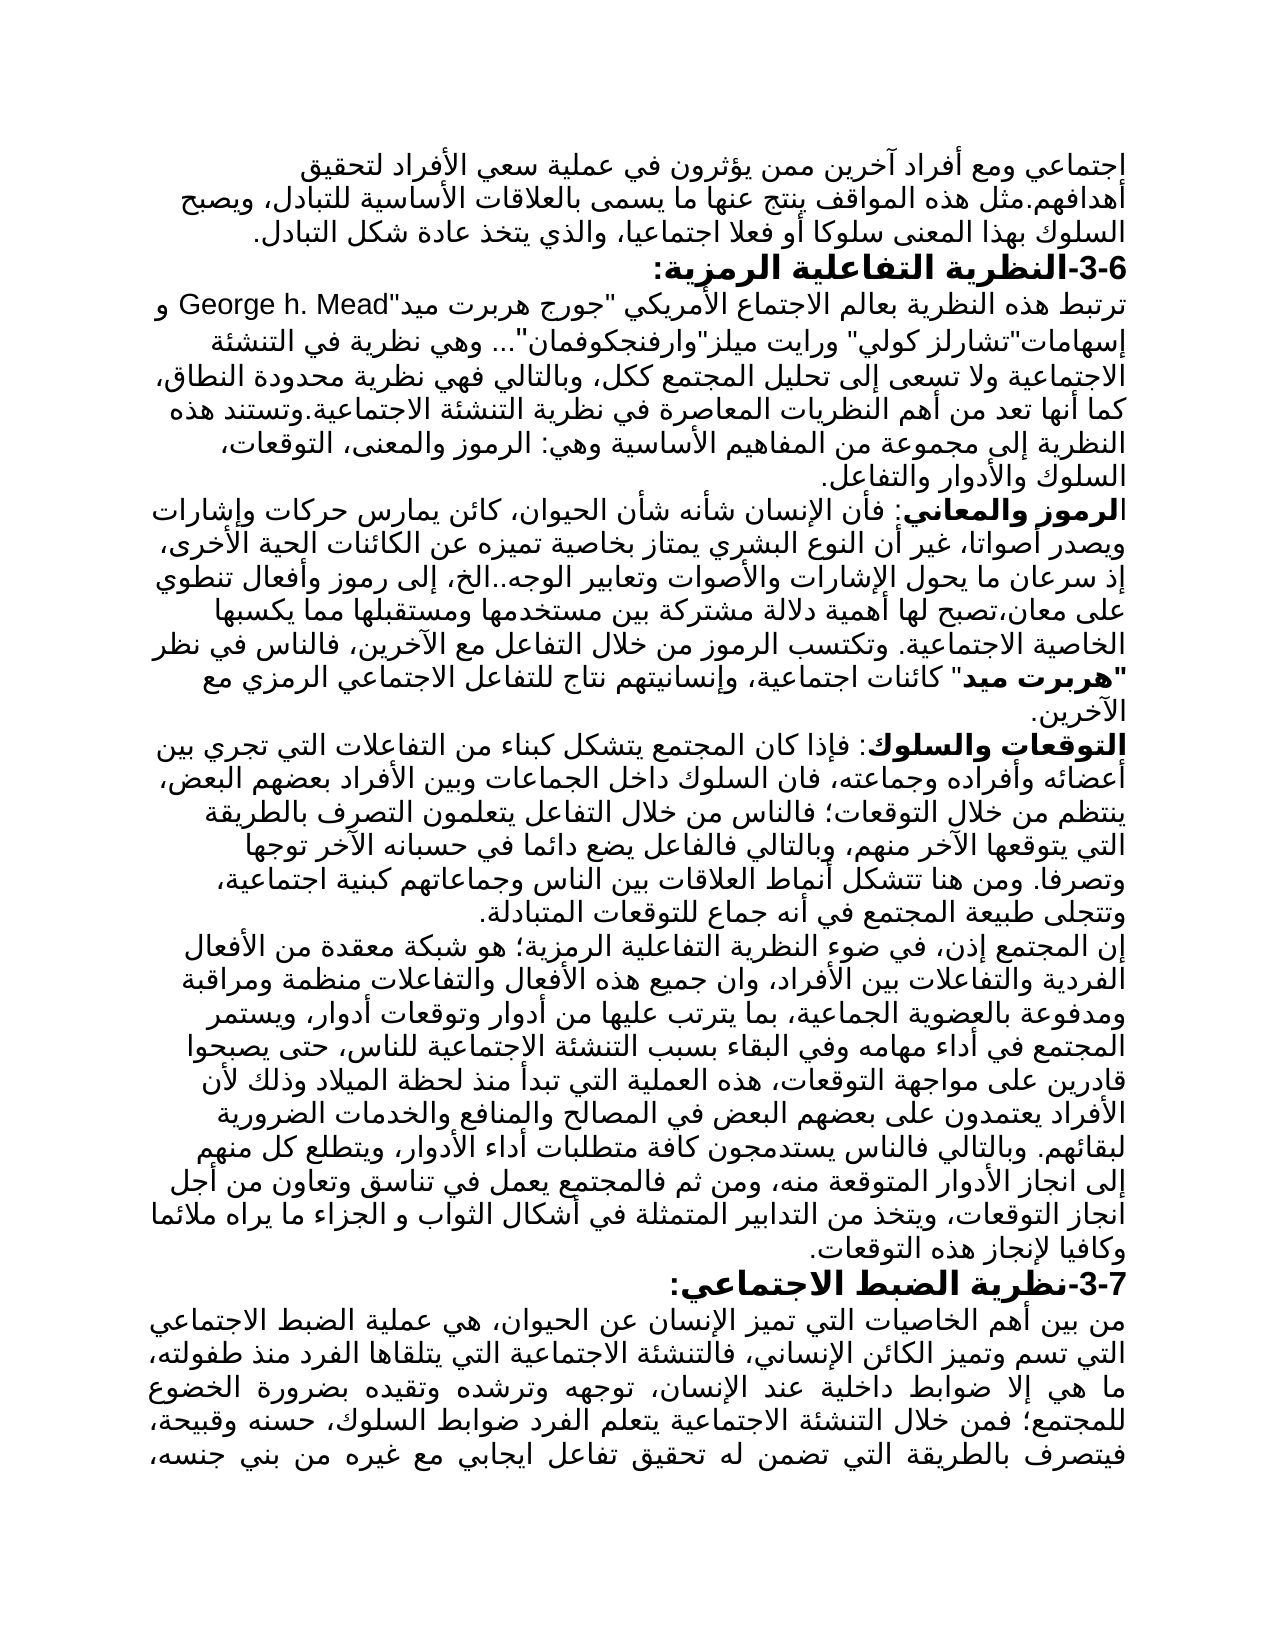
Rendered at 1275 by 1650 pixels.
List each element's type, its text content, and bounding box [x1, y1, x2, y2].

text الرموز والمعاني: فأن الإنسان شأنه شأن الحيوان، كائن يمارس حركات وإشارات ويصدر أصواتا، غير أن النوع البشري يمتاز بخاصية تميزه عن الكائنات الحية الأخرى، إذ سرعان ما يحول الإشارات والأصوات وتعابير الوجه..الخ، إلى رموز وأفعال تنطوي على معان،تصبح لها أهمية دلالة مشتركة بين مستخدمها ومستقبلها مما يكسبها الخاصية الاجتماعية. وتكتسب الرموز من خلال التفاعل مع الآخرين، فالناس في نظر "هربرت ميد" كائنات اجتماعية، وإنسانيتهم نتاج للتفاعل الاجتماعي الرمزي مع الآخرين. [148, 493, 1127, 728]
text إن المجتمع إذن، في ضوء النظرية التفاعلية الرمزية؛ هو شبكة معقدة من الأفعال الفردية والتفاعلات بين الأفراد، وان جميع هذه الأفعال والتفاعلات منظمة ومراقبة ومدفوعة بالعضوية الجماعية، بما يترتب عليها من أدوار وتوقعات أدوار، ويستمر المجتمع في أداء مهامه وفي البقاء بسبب التنشئة الاجتماعية للناس، حتى يصبحوا قادرين على مواجهة التوقعات، هذه العملية التي تبدأ منذ لحظة الميلاد وذلك لأن الأفراد يعتمدون على بعضهم البعض في المصالح والمنافع والخدمات الضرورية لبقائهم. وبالتالي فالناس يستدمجون كافة متطلبات أداء الأدوار، ويتطلع كل منهم إلى انجاز الأدوار المتوقعة منه، ومن ثم فالمجتمع يعمل في تناسق وتعاون من أجل انجاز التوقعات، ويتخذ من التدابير المتمثلة في أشكال الثواب و الجزاء ما يراه ملائما وكافيا لإنجاز هذه التوقعات. [148, 929, 1127, 1264]
text التوقعات والسلوك: فإذا كان المجتمع يتشكل كبناء من التفاعلات التي تجري بين أعضائه وأفراده وجماعته، فان السلوك داخل الجماعات وبين الأفراد بعضهم البعض، ينتظم من خلال التوقعات؛ فالناس من خلال التفاعل يتعلمون التصرف بالطريقة التي يتوقعها الآخر منهم، وبالتالي فالفاعل يضع دائما في حسبانه الآخر توجها وتصرفا. ومن هنا تتشكل أنماط العلاقات بين الناس وجماعاتهم كبنية اجتماعية، وتتجلى طبيعة المجتمع في أنه جماع للتوقعات المتبادلة. [148, 728, 1127, 929]
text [148, 1303, 1127, 1470]
text ترتبط هذه النظرية بعالم الاجتماع الأمريكي "جورج هربرت ميد"George h. Mead و إسهامات"تشارلز كولي" ورايت ميلز"وارفنجكوفمان"... وهي نظرية في التنشئة الاجتماعية ولا تسعى إلى تحليل المجتمع ككل، وبالتالي فهي نظرية محدودة النطاق، كما أنها تعد من أهم النظريات المعاصرة في نظرية التنشئة الاجتماعية.وتستند هذه النظرية إلى مجموعة من المفاهيم الأساسية وهي: الرموز والمعنى، التوقعات، السلوك والأدوار والتفاعل. [148, 287, 1127, 493]
text 3-7-نظرية الضبط الاجتماعي: [148, 1264, 1127, 1303]
text 3-6-النظرية التفاعلية الرمزية: [148, 248, 1127, 287]
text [148, 148, 1127, 248]
